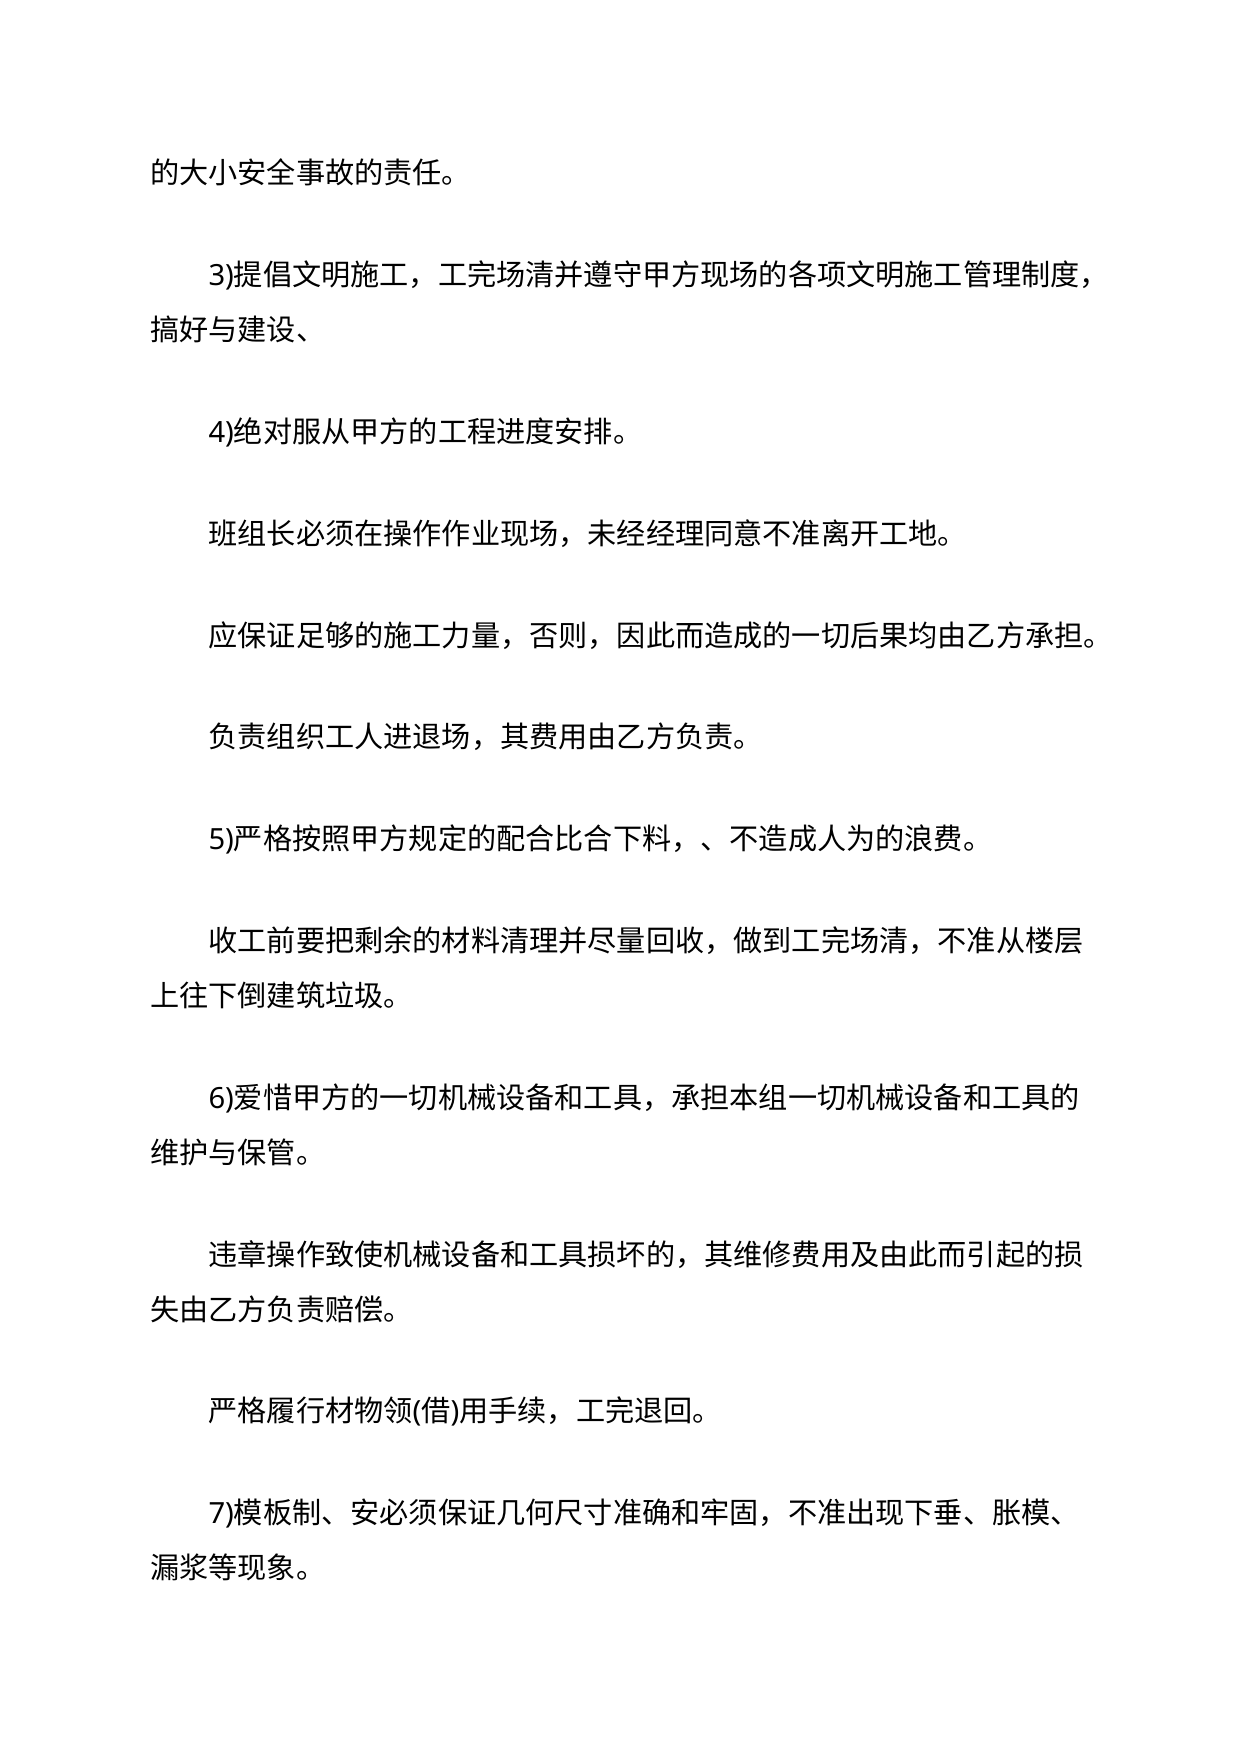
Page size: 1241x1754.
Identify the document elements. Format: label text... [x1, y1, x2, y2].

text 应保证足够的施工力量，否则，因此而造成的一切后果均由乙方承担。 [150, 612, 1090, 654]
text 收工前要把剩余的材料清理并尽量回收，做到工完场清，不准从楼层上往下倒建筑垃圾。 [150, 918, 1090, 1015]
text 5)严格按照甲方规定的配合比合下料，、不造成人为的浪费。 [150, 816, 1090, 858]
text 6)爱惜甲方的一切机械设备和工具，承担本组一切机械设备和工具的维护与保管。 [150, 1074, 1090, 1172]
text 负责组织工人进退场，其费用由乙方负责。 [150, 714, 1090, 756]
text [150, 150, 1090, 192]
text 班组长必须在操作作业现场，未经经理同意不准离开工地。 [150, 511, 1090, 553]
text 3)提倡文明施工，工完场清并遵守甲方现场的各项文明施工管理制度，搞好与建设、 [150, 252, 1090, 349]
text 4)绝对服从甲方的工程进度安排。 [150, 408, 1090, 451]
text 7)模板制、安必须保证几何尺寸准确和牢固，不准出现下垂、胀模、漏浆等现象。 [150, 1490, 1090, 1587]
text 违章操作致使机械设备和工具损坏的，其维修费用及由此而引起的损失由乙方负责赔偿。 [150, 1231, 1090, 1328]
text 严格履行材物领(借)用手续，工完退回。 [150, 1388, 1090, 1430]
